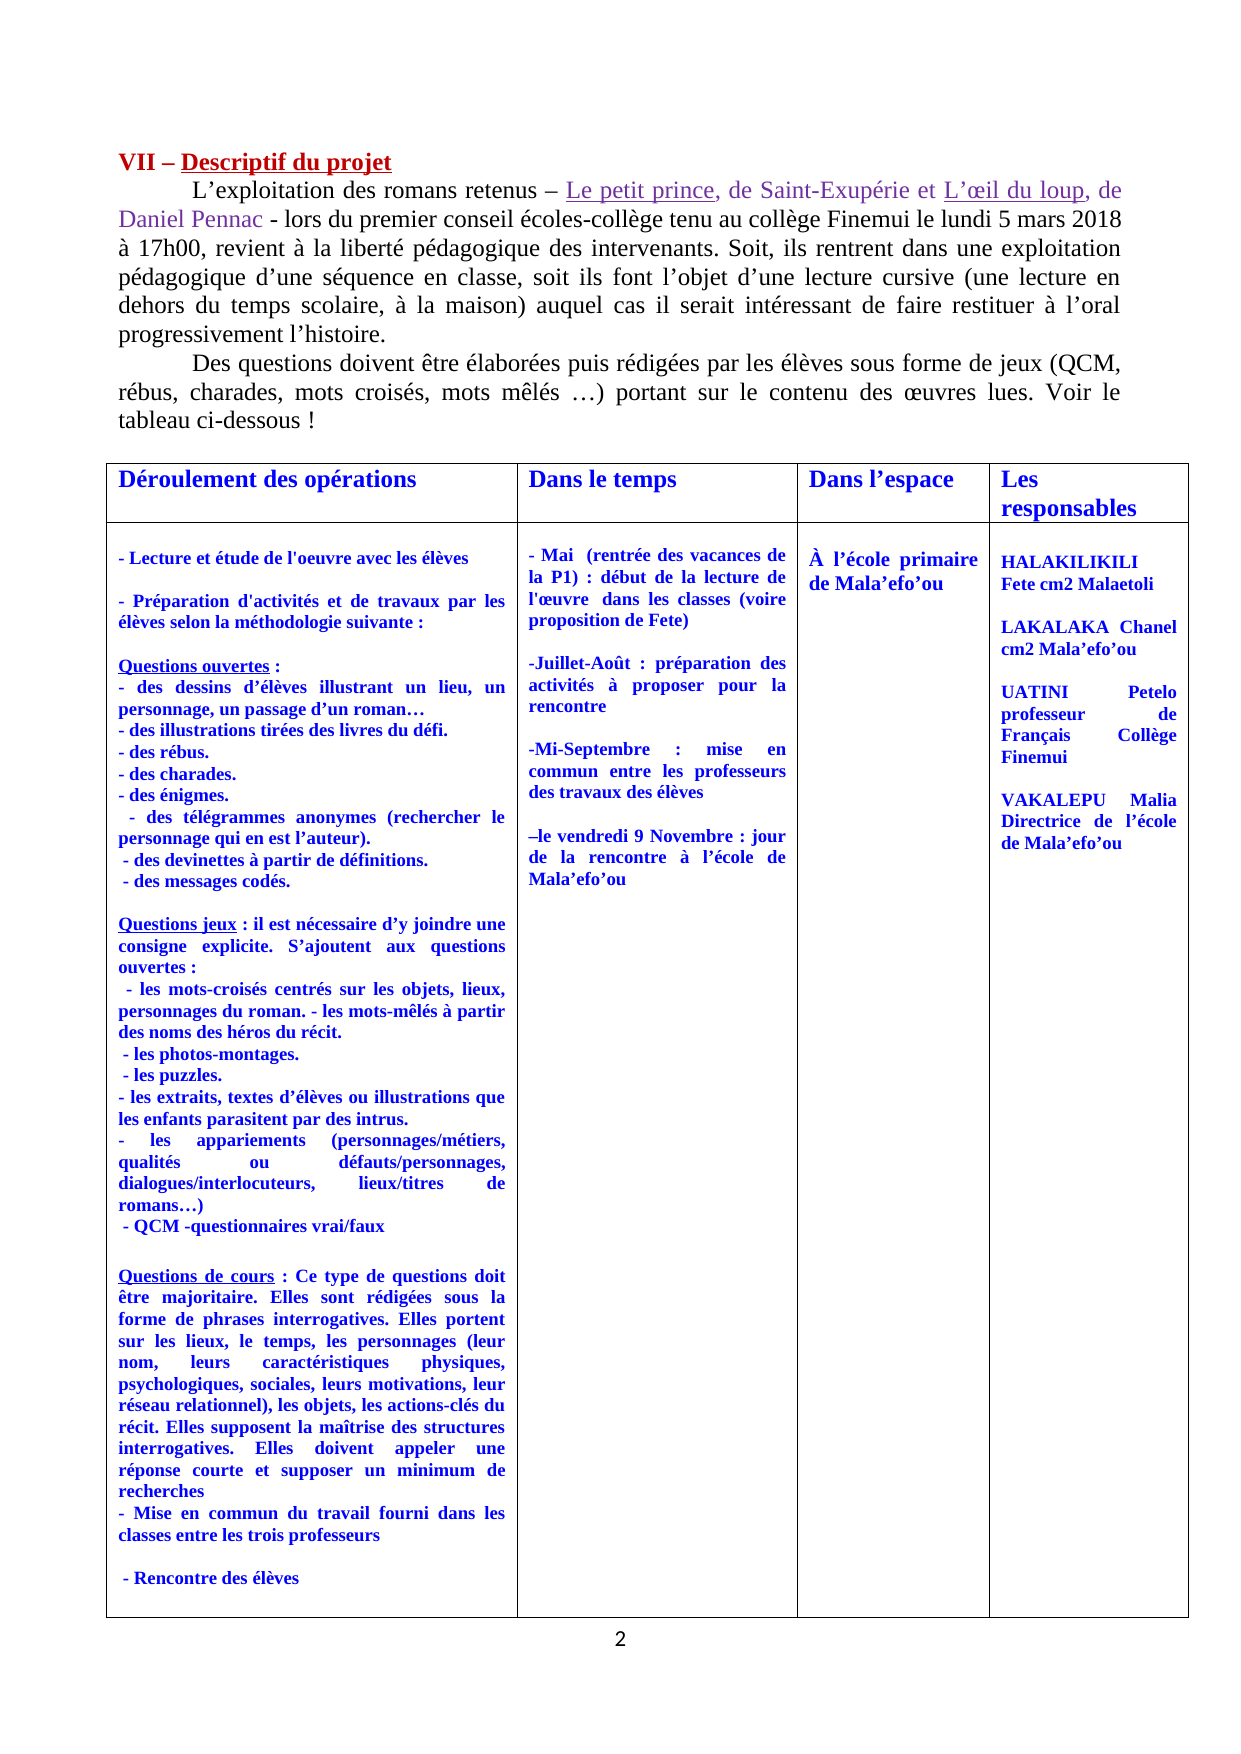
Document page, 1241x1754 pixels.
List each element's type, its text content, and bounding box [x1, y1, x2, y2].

table_cell - Lecture et étude de l'oeuvre avec les élèves - Préparation d'activités et de travaux par les élèves selon la méthodologie suivante : Questions ouvertes : - des dessins d’élèves illustrant un lieu, un personnage, un passage d’un roman… - des illustrations tirées des livres du défi. - des rébus. - des charades. - des énigmes. - des télégrammes anonymes (rechercher le personnage qui en est l’auteur). - des devinettes à partir de définitions. - des messages codés. Questions jeux : il est nécessaire d’y joindre une consigne explicite. S’ajoutent aux questions ouvertes : - les mots-croisés centrés sur les objets, lieux, personnages du roman. - les mots-mêlés à partir des noms des héros du récit. - les photos-montages. - les puzzles. - les extraits, textes d’élèves ou illustrations que les enfants parasitent par des intrus. - les appariements (personnages/métiers, qualités ou défauts/personnages, dialogues/interlocuteurs, lieux/titres de romans…) - QCM -questionnaires vrai/faux Questions de cours : Ce type de questions doit être majoritaire. Elles sont rédigées sous la forme de phrases interrogatives. Elles portent sur les lieux, le temps, les personnages (leur nom, leurs caractéristiques physiques, psychologiques, sociales, leurs motivations, leur réseau relationnel), les objets, les actions-clés du récit. Elles supposent la maîtrise des structures interrogatives. Elles doivent appeler une réponse courte et supposer un minimum de recherches - Mise en commun du travail fourni dans les classes entre les trois professeurs - Rencontre des élèves [107, 523, 517, 1617]
table_cell À l’école primaire de Mala’efo’ou [798, 523, 989, 1617]
table_header Dans le temps [518, 464, 797, 522]
text Des questions doivent être élaborées puis rédigées par les élèves sous forme de jeux (QCM, rébus, charades, mots croisés, mots mêlés …) portant sur le contenu des œuvres lues. Voir le tableau ci-dessous ! [118, 348, 1122, 434]
table_header Dans l’espace [798, 464, 989, 522]
table_cell - Mai (rentrée des vacances de la P1) : début de la lecture de l'œuvre dans les classes (voire proposition de Fete) -Juillet-Août : préparation des activités à proposer pour la rencontre -Mi-Septembre : mise en commun entre les professeurs des travaux des élèves –le vendredi 9 Novembre : jour de la rencontre à l’école de Mala’efo’ou [518, 523, 797, 1617]
table_header Les responsables [990, 464, 1188, 522]
table_cell HALAKILIKILI Fete cm2 Malaetoli LAKALAKA Chanel cm2 Mala’efo’ou UATINI Petelo professeur de Français Collège Finemui VAKALEPU Malia Directrice de l’école de Mala’efo’ou [990, 523, 1188, 1617]
text VII – Descriptif du projet [118, 147, 1122, 176]
text L’exploitation des romans retenus – Le petit prince, de Saint-Exupérie et L’œil du loup, de Daniel Pennac - lors du premier conseil écoles-collège tenu au collège Finemui le lundi 5 mars 2018 à 17h00, revient à la liberté pédagogique des intervenants. Soit, ils rentrent dans une exploitation pédagogique d’une séquence en classe, soit ils font l’objet d’une lecture cursive (une lecture en dehors du temps scolaire, à la maison) auquel cas il serait intéressant de faire restituer à l’oral progressivement l’histoire. [118, 176, 1122, 348]
table_header Déroulement des opérations [107, 464, 517, 522]
